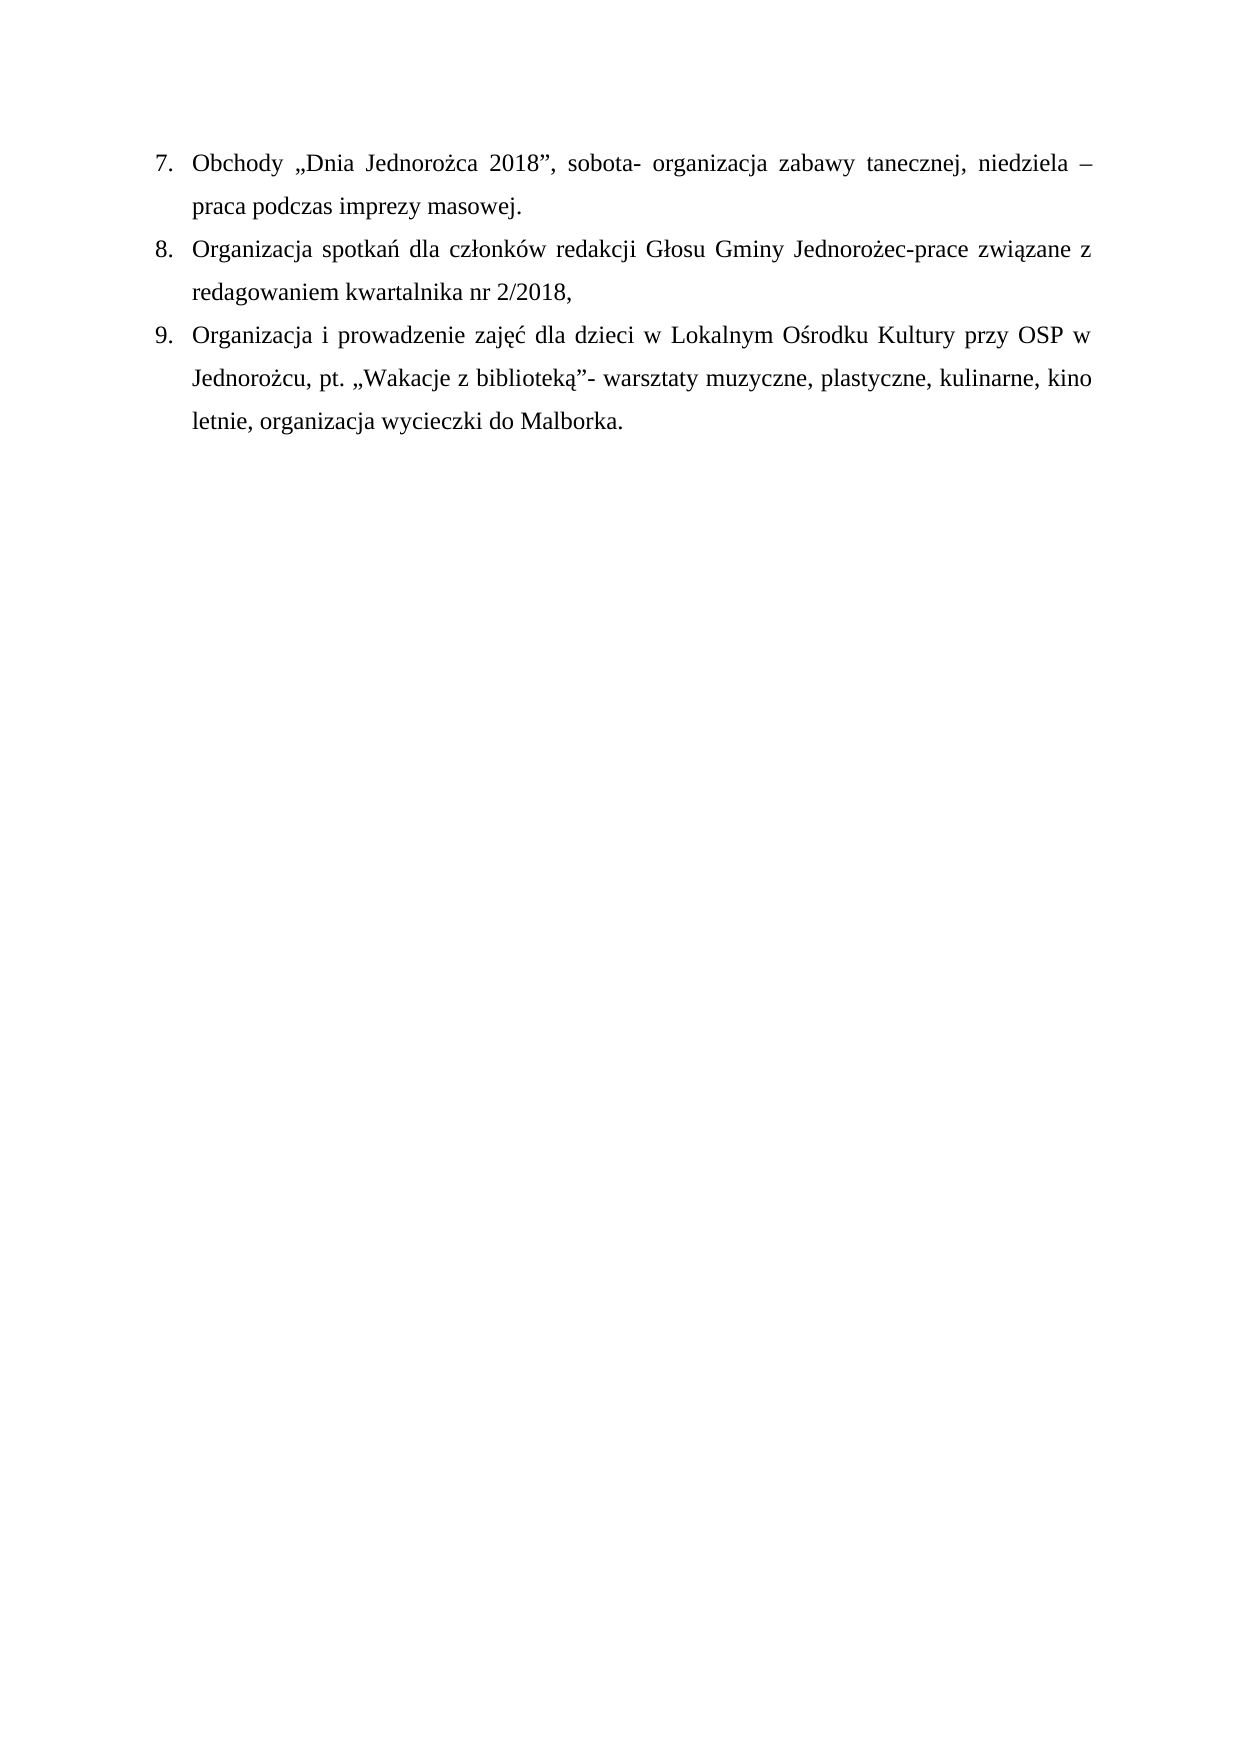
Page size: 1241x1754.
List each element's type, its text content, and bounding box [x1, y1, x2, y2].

list Obchody „Dnia Jednorożca 2018”, sobota- organizacja zabawy tanecznej, niedziela – praca podczas imprezy masowej. [155, 148, 1093, 219]
list Organizacja spotkań dla członków redakcji Głosu Gminy Jednorożec-prace związane z redagowaniem kwartalnika nr 2/2018, [155, 234, 1093, 306]
list Organizacja i prowadzenie zajęć dla dzieci w Lokalnym Ośrodku Kultury przy OSP w Jednorożcu, pt. „Wakacje z biblioteką”- warsztaty muzyczne, plastyczne, kulinarne, kino letnie, organizacja wycieczki do Malborka. [155, 320, 1093, 435]
